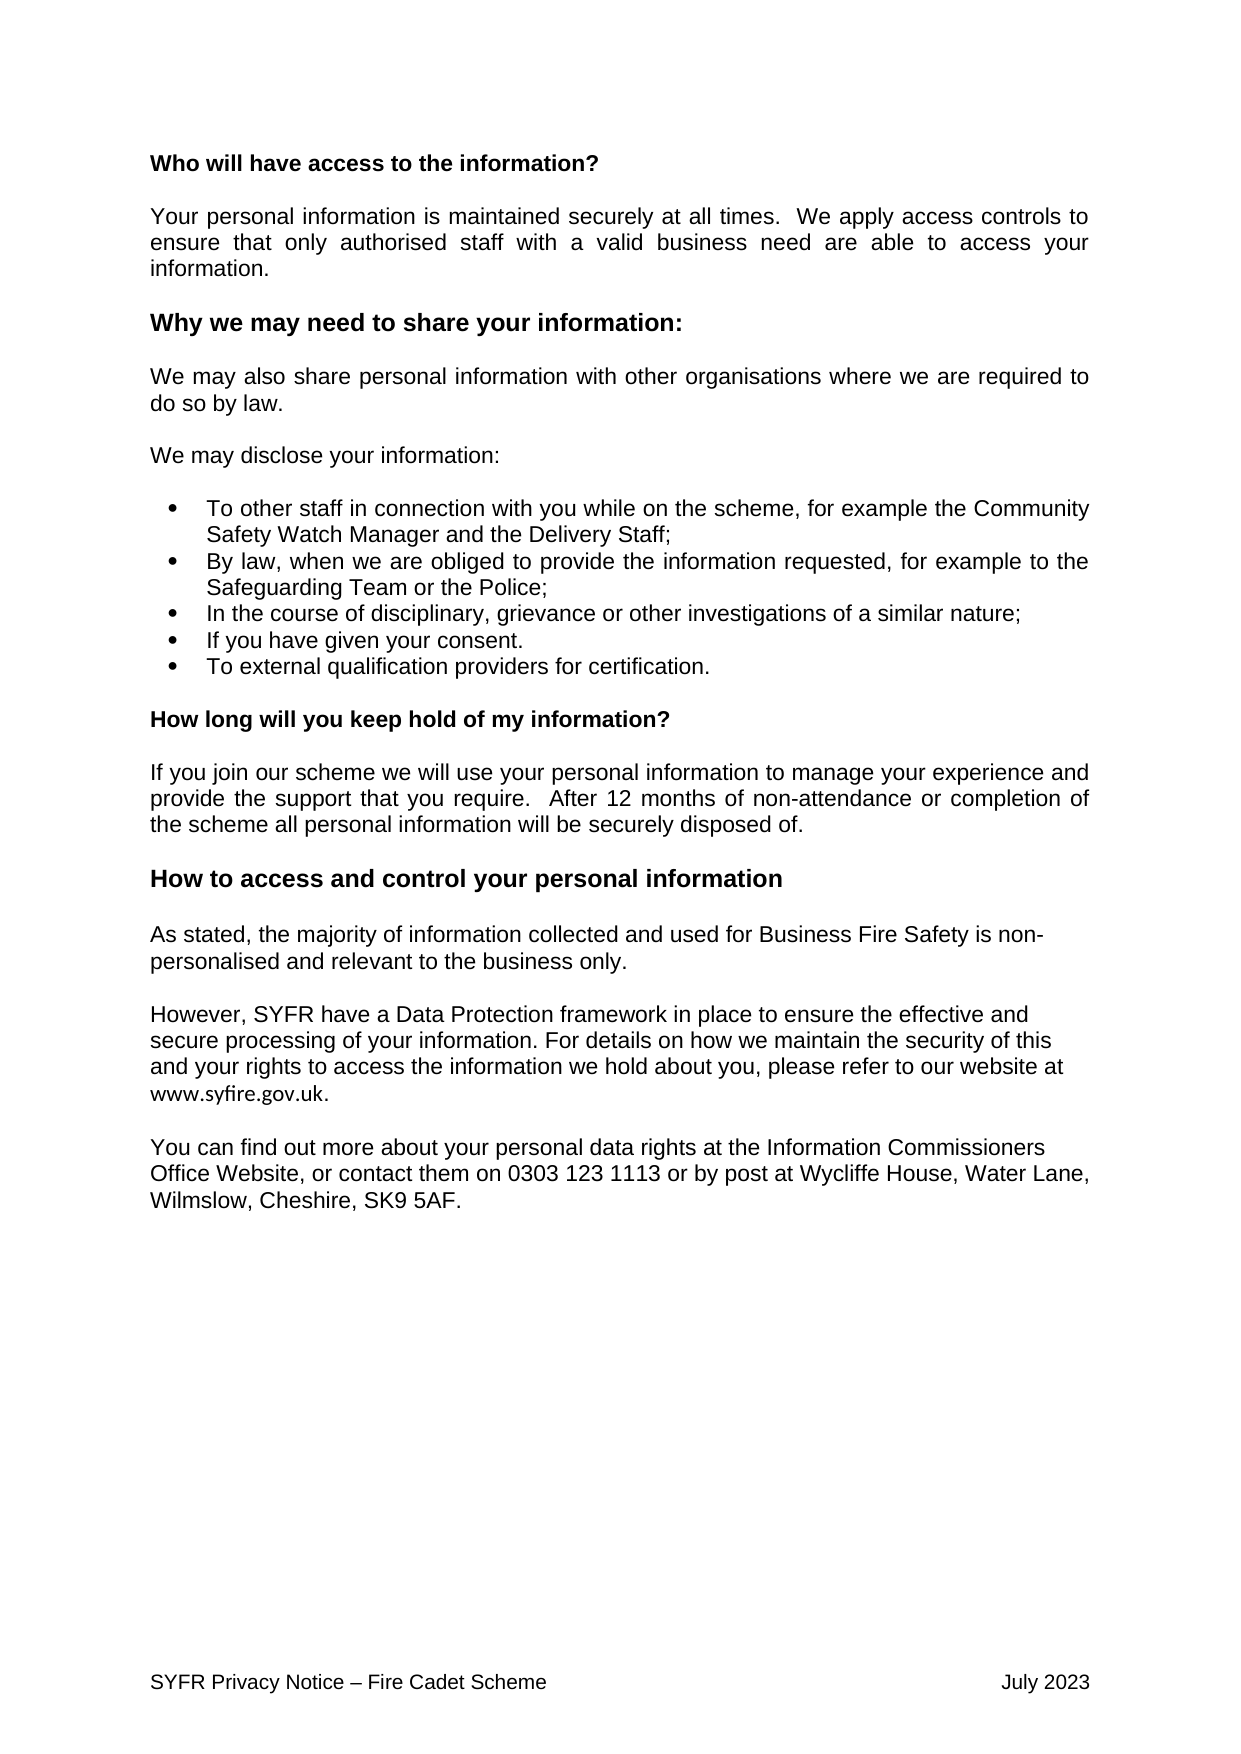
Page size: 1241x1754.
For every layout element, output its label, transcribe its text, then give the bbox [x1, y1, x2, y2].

text We may disclose your information: [150, 442, 1090, 469]
text How to access and control your personal information [150, 864, 1090, 893]
text Your personal information is maintained securely at all times. We apply access controls to ensure that only authorised staff with a valid business need are able to access your information. [150, 203, 1090, 282]
text We may also share personal information with other organisations where we are required to do so by law. [150, 363, 1090, 416]
text However, SYFR have a Data Protection framework in place to ensure the effective and secure processing of your information. For details on how we maintain the security of this and your rights to access the information we hold about you, please refer to our website at www.syfire.gov.uk. [150, 1001, 1090, 1108]
text If you join our scheme we will use your personal information to manage your experience and provide the support that you require. After 12 months of non-attendance or completion of the scheme all personal information will be securely disposed of. [150, 758, 1090, 838]
list To other staff in connection with you while on the scheme, for example the Community Safety Watch Manager and the Delivery Staff; [169, 495, 1090, 548]
list In the course of disciplinary, grievance or other investigations of a similar nature; [169, 600, 1090, 627]
list If you have given your consent. [169, 627, 1090, 653]
text Why we may need to share your information: [150, 308, 1090, 337]
text You can find out more about your personal data rights at the Information Commissioners Office Website, or contact them on 0303 123 1113 or by post at Wycliffe House, Water Lane, Wilmslow, Cheshire, SK9 5AF. [150, 1134, 1090, 1213]
list By law, when we are obliged to provide the information requested, for example to the Safeguarding Team or the Police; [169, 548, 1090, 600]
list To external qualification providers for certification. [169, 653, 1090, 679]
text Who will have access to the information? [150, 150, 1090, 176]
text As stated, the majority of information collected and used for Business Fire Safety is non-personalised and relevant to the business only. [150, 921, 1090, 974]
text How long will you keep hold of my information? [150, 706, 1090, 732]
